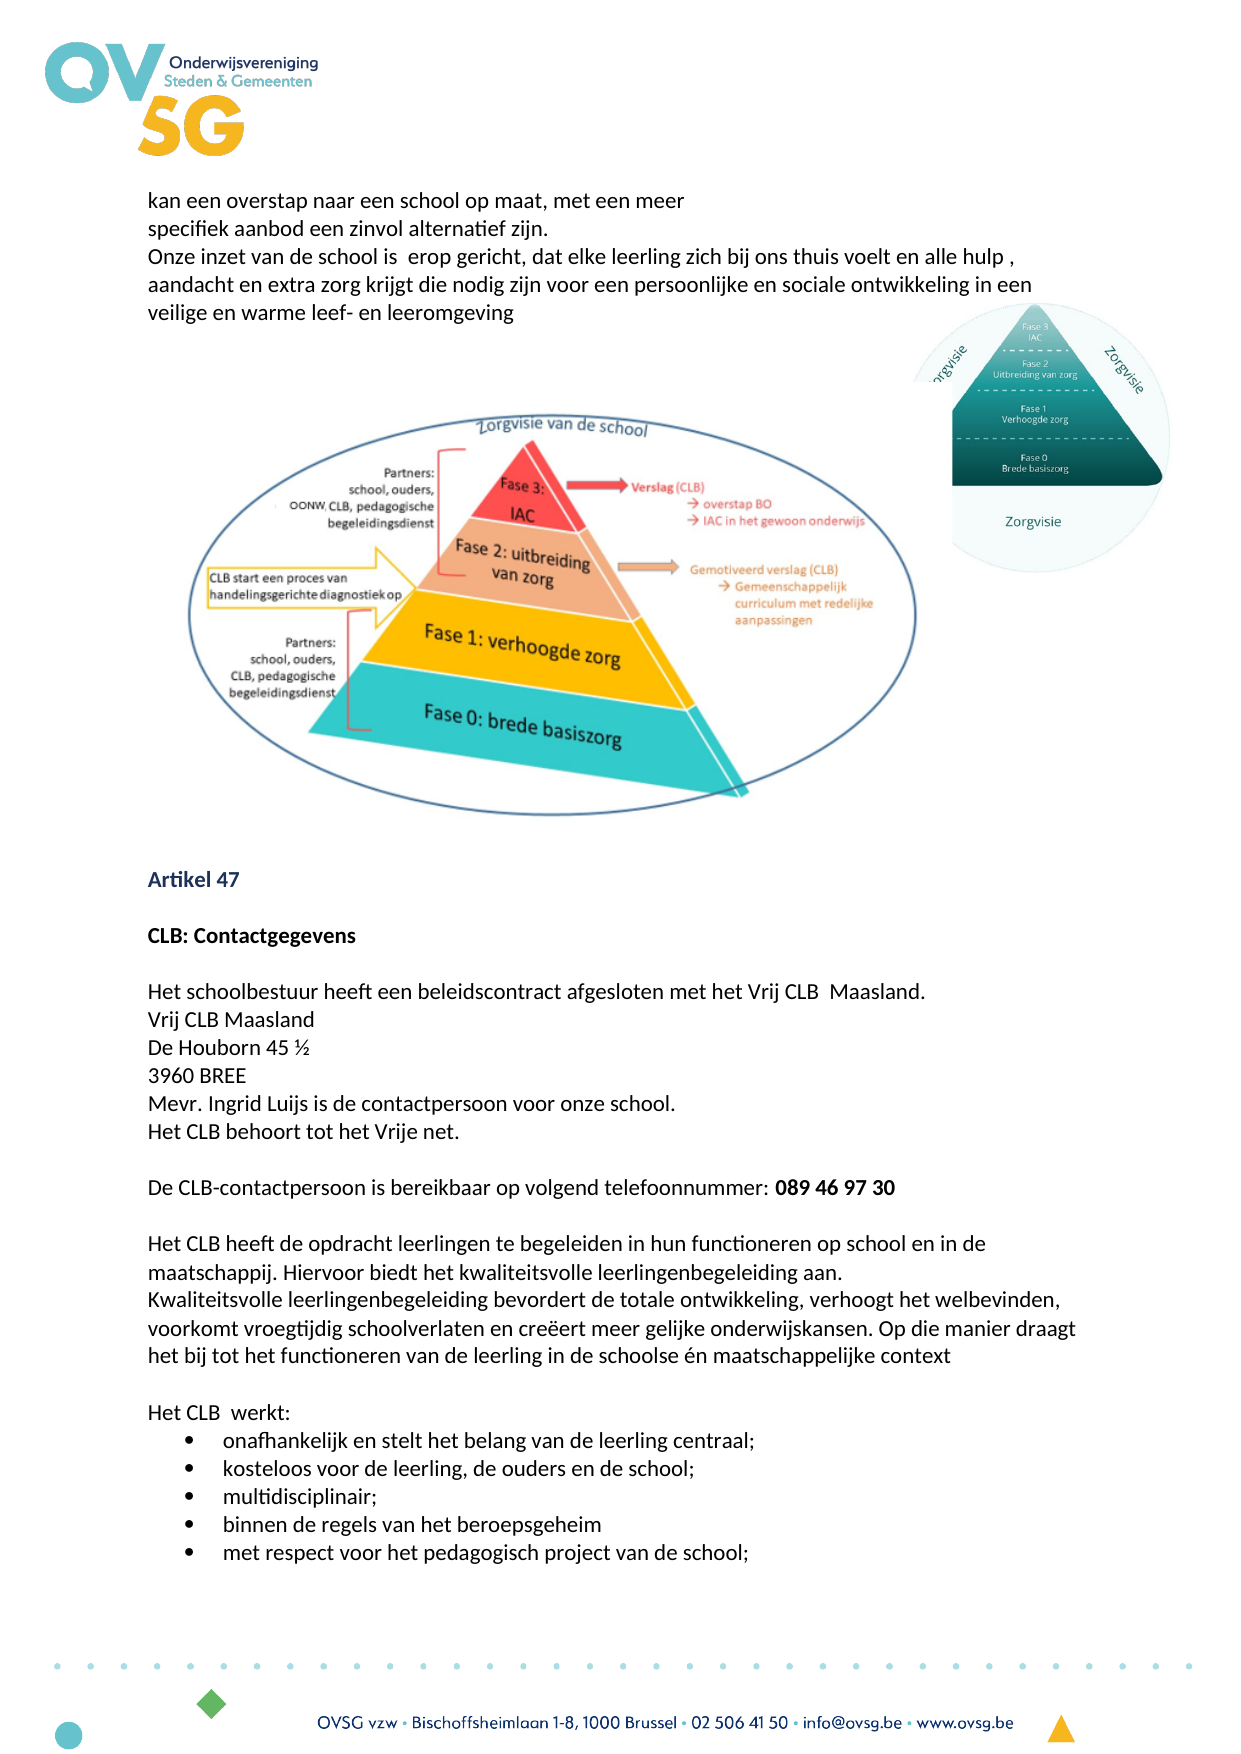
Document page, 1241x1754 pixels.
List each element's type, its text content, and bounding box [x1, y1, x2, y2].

text Kwaliteitsvolle leerlingenbegeleiding bevordert de totale ontwikkeling, verhoogt het welbevinden, voorkomt vroegtijdig schoolverlaten en creëert meer gelijke onderwijskansen. Op die manier draagt het bij tot het functioneren van de leerling in de schoolse én maatschappelijke context [148, 1286, 1093, 1370]
text Mevr. Ingrid Luijs is de contactpersoon voor onze school. [148, 1089, 1093, 1117]
picture [13, 1657, 1228, 1754]
list onafhankelijk en stelt het belang van de leerling centraal; [185, 1426, 1093, 1454]
text Het schoolbestuur heeft een beleidscontract afgesloten met het Vrij CLB Maasland. [148, 977, 1093, 1005]
text Artikel 47 [148, 865, 1093, 893]
text CLB: Contactgegevens [148, 921, 1093, 949]
text Het CLB heeft de opdracht leerlingen te begeleiden in hun functioneren op school en in de maatschappij. Hiervoor biedt het kwaliteitsvolle leerlingenbegeleiding aan. [148, 1229, 1093, 1286]
text De CLB-contactpersoon is bereikbaar op volgend telefoonnummer: 089 46 97 30 [148, 1173, 1093, 1202]
text De Houborn 45 ½ [148, 1033, 1093, 1061]
text Vrij CLB Maasland [148, 1005, 1093, 1033]
text 3960 BREE [148, 1061, 1093, 1089]
list met respect voor het pedagogisch project van de school; [185, 1538, 1093, 1566]
text Het CLB behoort tot het Vrije net. [148, 1117, 1093, 1146]
picture [147, 295, 1173, 866]
text Het CLB werkt: [148, 1398, 1093, 1426]
list multidisciplinair; [185, 1482, 1093, 1510]
picture [7, 20, 348, 179]
list kosteloos voor de leerling, de ouders en de school; [185, 1454, 1093, 1482]
text kan een overstap naar een school op maat, met een meer specifiek aanbod een zinvol alternatief zijn. [148, 186, 738, 242]
text Onze inzet van de school is erop gericht, dat elke leerling zich bij ons thuis voelt en alle hulp , aandacht en extra zorg krijgt die nodig zijn voor een persoonlijke en sociale ontwikkeling in een veilige en warme leef- en leeromgeving [148, 242, 1093, 326]
list binnen de regels van het beroepsgeheim [185, 1510, 1093, 1538]
